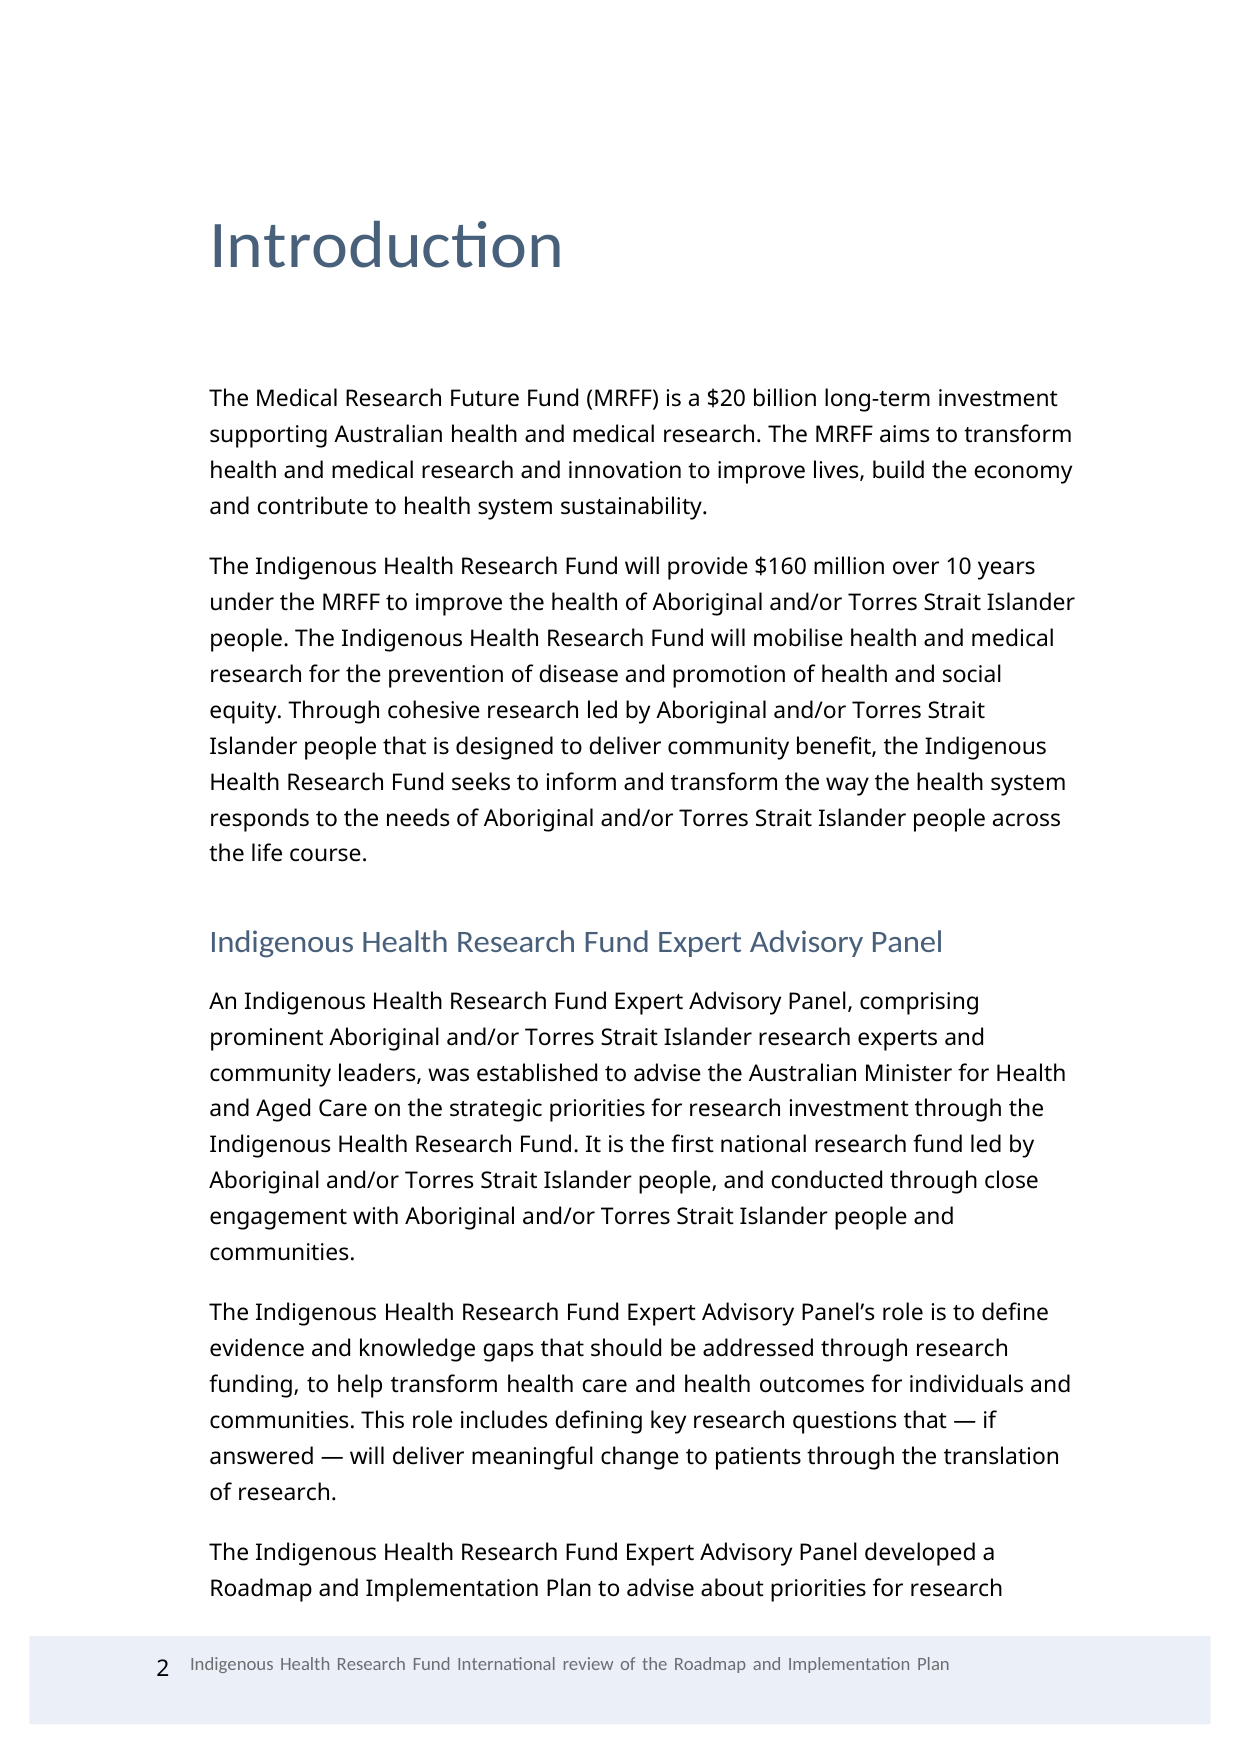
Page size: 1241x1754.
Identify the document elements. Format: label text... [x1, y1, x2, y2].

text An Indigenous Health Research Fund Expert Advisory Panel, comprising prominent Aboriginal and/or Torres Strait Islander research experts and community leaders, was established to advise the Australian Minister for Health and Aged Care on the strategic priorities for research investment through the Indigenous Health Research Fund. It is the first national research fund led by Aboriginal and/or Torres Strait Islander people, and conducted through close engagement with Aboriginal and/or Torres Strait Islander people and communities. [209, 984, 1079, 1267]
subtitle Introduction [209, 203, 1079, 284]
text The Indigenous Health Research Fund Expert Advisory Panel’s role is to define evidence and knowledge gaps that should be addressed through research funding, to help transform health care and health outcomes for individuals and communities. This role includes defining key research questions that — if answered — will deliver meaningful change to patients through the translation of research. [209, 1296, 1079, 1507]
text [209, 1536, 1079, 1603]
subtitle Indigenous Health Research Fund Expert Advisory Panel [209, 922, 1079, 961]
text The Medical Research Future Fund (MRFF) is a $20 billion long-term investment supporting Australian health and medical research. The MRFF aims to transform health and medical research and innovation to improve lives, build the economy and contribute to health system sustainability. [209, 382, 1079, 521]
text The Indigenous Health Research Fund will provide $160 million over 10 years under the MRFF to improve the health of Aboriginal and/or Torres Strait Islander people. The Indigenous Health Research Fund will mobilise health and medical research for the prevention of disease and promotion of health and social equity. Through cohesive research led by Aboriginal and/or Torres Strait Islander people that is designed to deliver community benefit, the Indigenous Health Research Fund seeks to inform and transform the way the health system responds to the needs of Aboriginal and/or Torres Strait Islander people across the life course. [209, 550, 1079, 869]
